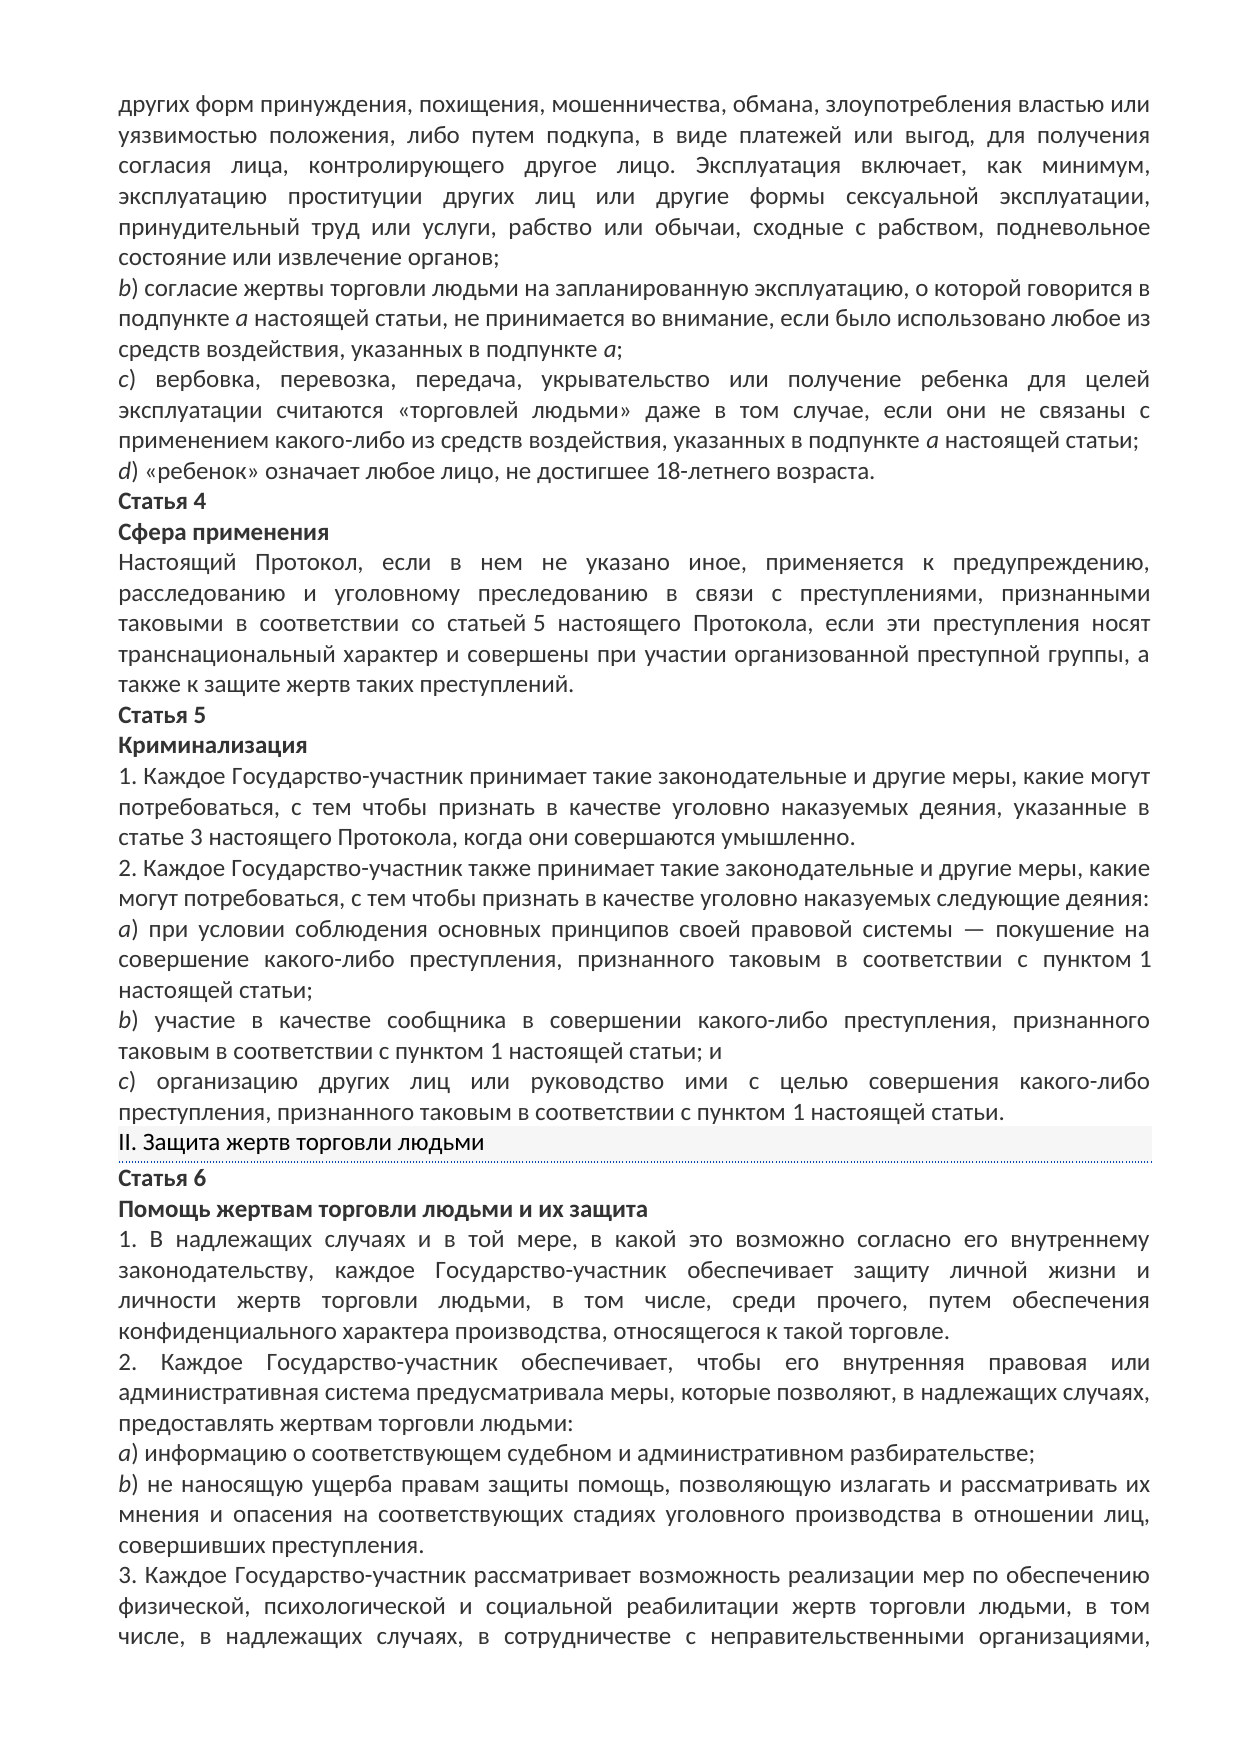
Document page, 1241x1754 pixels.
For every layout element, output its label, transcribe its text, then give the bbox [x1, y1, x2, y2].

text 2. Каждое Государство-участник также принимает такие законодательные и другие меры, какие могут потребоваться, с тем чтобы признать в качестве уголовно наказуемых следующие деяния: [118, 852, 1152, 913]
text Настоящий Протокол, если в нем не указано иное, применяется к предупреждению, расследованию и уголовному преследованию в связи с преступлениями, признанными таковыми в соответствии со статьей 5 настоящего Протокола, если эти преступления носят транснациональный характер и совершены при участии организованной преступной группы, а также к защите жертв таких преступлений. [118, 546, 1152, 699]
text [118, 89, 1152, 272]
text 2. Каждое Государство-участник обеспечивает, чтобы его внутренняя правовая или административная система предусматривала меры, которые позволяют, в надлежащих случаях, предоставлять жертвам торговли людьми: [118, 1346, 1152, 1437]
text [118, 1559, 1152, 1651]
text с) организацию других лиц или руководство ими с целью совершения какого-либо преступления, признанного таковым в соответствии с пунктом 1 настоящей статьи. [118, 1065, 1152, 1126]
text b) участие в качестве сообщника в совершении какого-либо преступления, признанного таковым в соответствии с пунктом 1 настоящей статьи; и [118, 1004, 1152, 1065]
text Статья 4 Сфера применения [118, 485, 1152, 546]
text с) вербовка, перевозка, передача, укрывательство или получение ребенка для целей эксплуатации считаются «торговлей людьми» даже в том случае, если они не связаны с применением какого-либо из средств воздействия, указанных в подпункте а настоящей статьи; [118, 363, 1152, 455]
text d) «ребенок» означает любое лицо, не достигшее 18-летнего возраста. [118, 455, 1152, 485]
text b) согласие жертвы торговли людьми на запланированную эксплуатацию, о которой говорится в подпункте а настоящей статьи, не принимается во внимание, если было использовано любое из средств воздействия, указанных в подпункте а; [118, 272, 1152, 363]
text II. Защита жертв торговли людьми [118, 1126, 1152, 1163]
text b) не наносящую ущерба правам защиты помощь, позволяющую излагать и рассматривать их мнения и опасения на соответствующих стадиях уголовного производства в отношении лиц, совершивших преступления. [118, 1468, 1152, 1559]
text 1. Каждое Государство-участник принимает такие законодательные и другие меры, какие могут потребоваться, с тем чтобы признать в качестве уголовно наказуемых деяния, указанные в статье 3 настоящего Протокола, когда они совершаются умышленно. [118, 760, 1152, 852]
text Статья 5 Криминализация [118, 699, 1152, 760]
text а) информацию о соответствующем судебном и административном разбирательстве; [118, 1437, 1152, 1468]
text 1. В надлежащих случаях и в той мере, в какой это возможно согласно его внутреннему законодательству, каждое Государство-участник обеспечивает защиту личной жизни и личности жертв торговли людьми, в том числе, среди прочего, путем обеспечения конфиденциального характера производства, относящегося к такой торговле. [118, 1224, 1152, 1346]
text Статья 6 Помощь жертвам торговли людьми и их защита [118, 1163, 1152, 1224]
text а) при условии соблюдения основных принципов своей правовой системы — покушение на совершение какого-либо преступления, признанного таковым в соответствии с пунктом 1 настоящей статьи; [118, 913, 1152, 1004]
